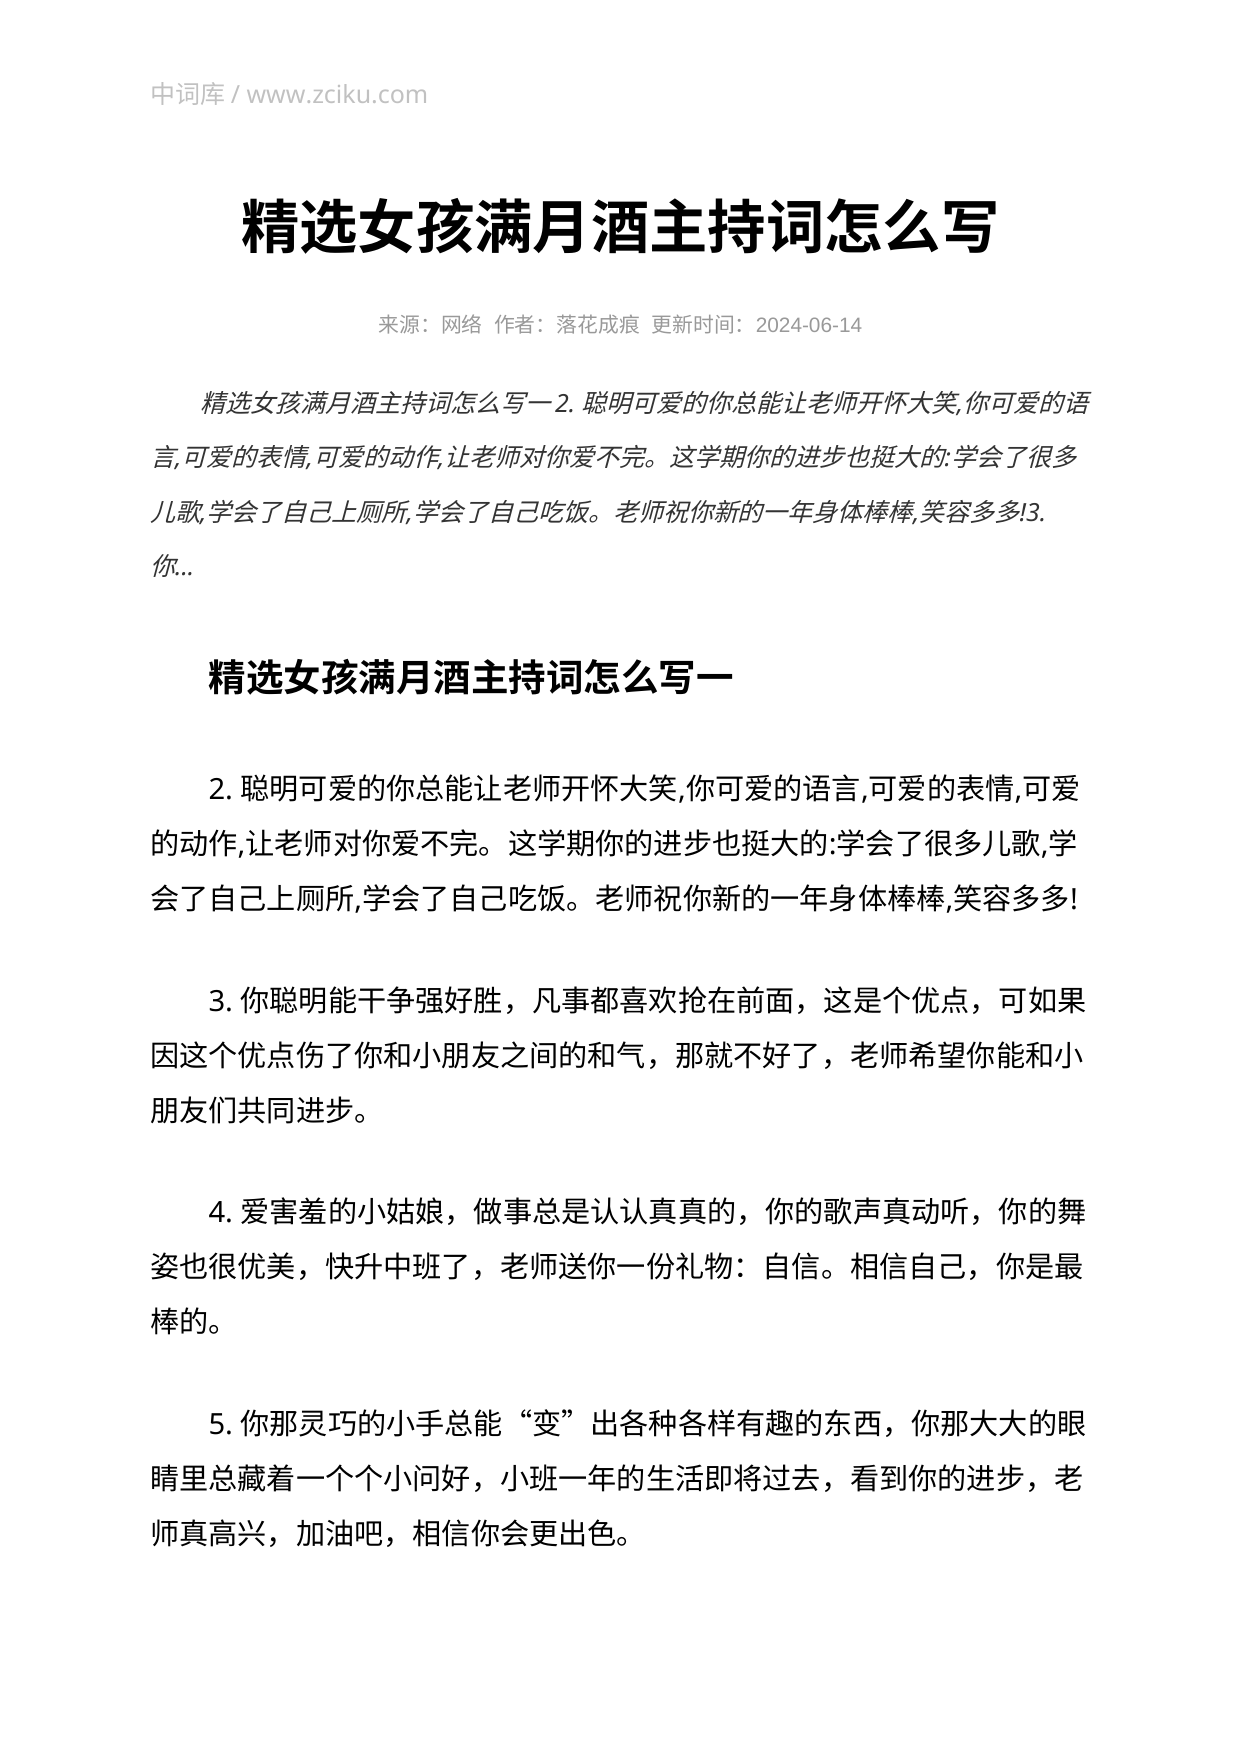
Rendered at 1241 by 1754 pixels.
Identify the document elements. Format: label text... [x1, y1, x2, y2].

text 3. 你聪明能干争强好胜，凡事都喜欢抢在前面，这是个优点，可如果因这个优点伤了你和小朋友之间的和气，那就不好了，老师希望你能和小朋友们共同进步。 [150, 977, 1090, 1129]
text 5. 你那灵巧的小手总能“变”出各种各样有趣的东西，你那大大的眼睛里总藏着一个个小问好，小班一年的生活即将过去，看到你的进步，老师真高兴，加油吧，相信你会更出色。 [150, 1401, 1090, 1553]
text 4. 爱害羞的小姑娘，做事总是认认真真的，你的歌声真动听，你的舞姿也很优美，快升中班了，老师送你一份礼物：自信。相信自己，你是最棒的。 [150, 1189, 1090, 1341]
text 精选女孩满月酒主持词怎么写一 [150, 648, 1090, 702]
text 2. 聪明可爱的你总能让老师开怀大笑,你可爱的语言,可爱的表情,可爱的动作,让老师对你爱不完。这学期你的进步也挺大的:学会了很多儿歌,学会了自己上厕所,学会了自己吃饭。老师祝你新的一年身体棒棒,笑容多多! [150, 765, 1090, 918]
text 来源：网络 作者：落花成痕 更新时间：2024-06-14 [150, 313, 1090, 337]
subtitle 精选女孩满月酒主持词怎么写 [150, 181, 1090, 266]
text 精选女孩满月酒主持词怎么写一2. 聪明可爱的你总能让老师开怀大笑,你可爱的语言,可爱的表情,可爱的动作,让老师对你爱不完。这学期你的进步也挺大的:学会了很多儿歌,学会了自己上厕所,学会了自己吃饭。老师祝你新的一年身体棒棒,笑容多多!3. 你... [150, 383, 1090, 583]
